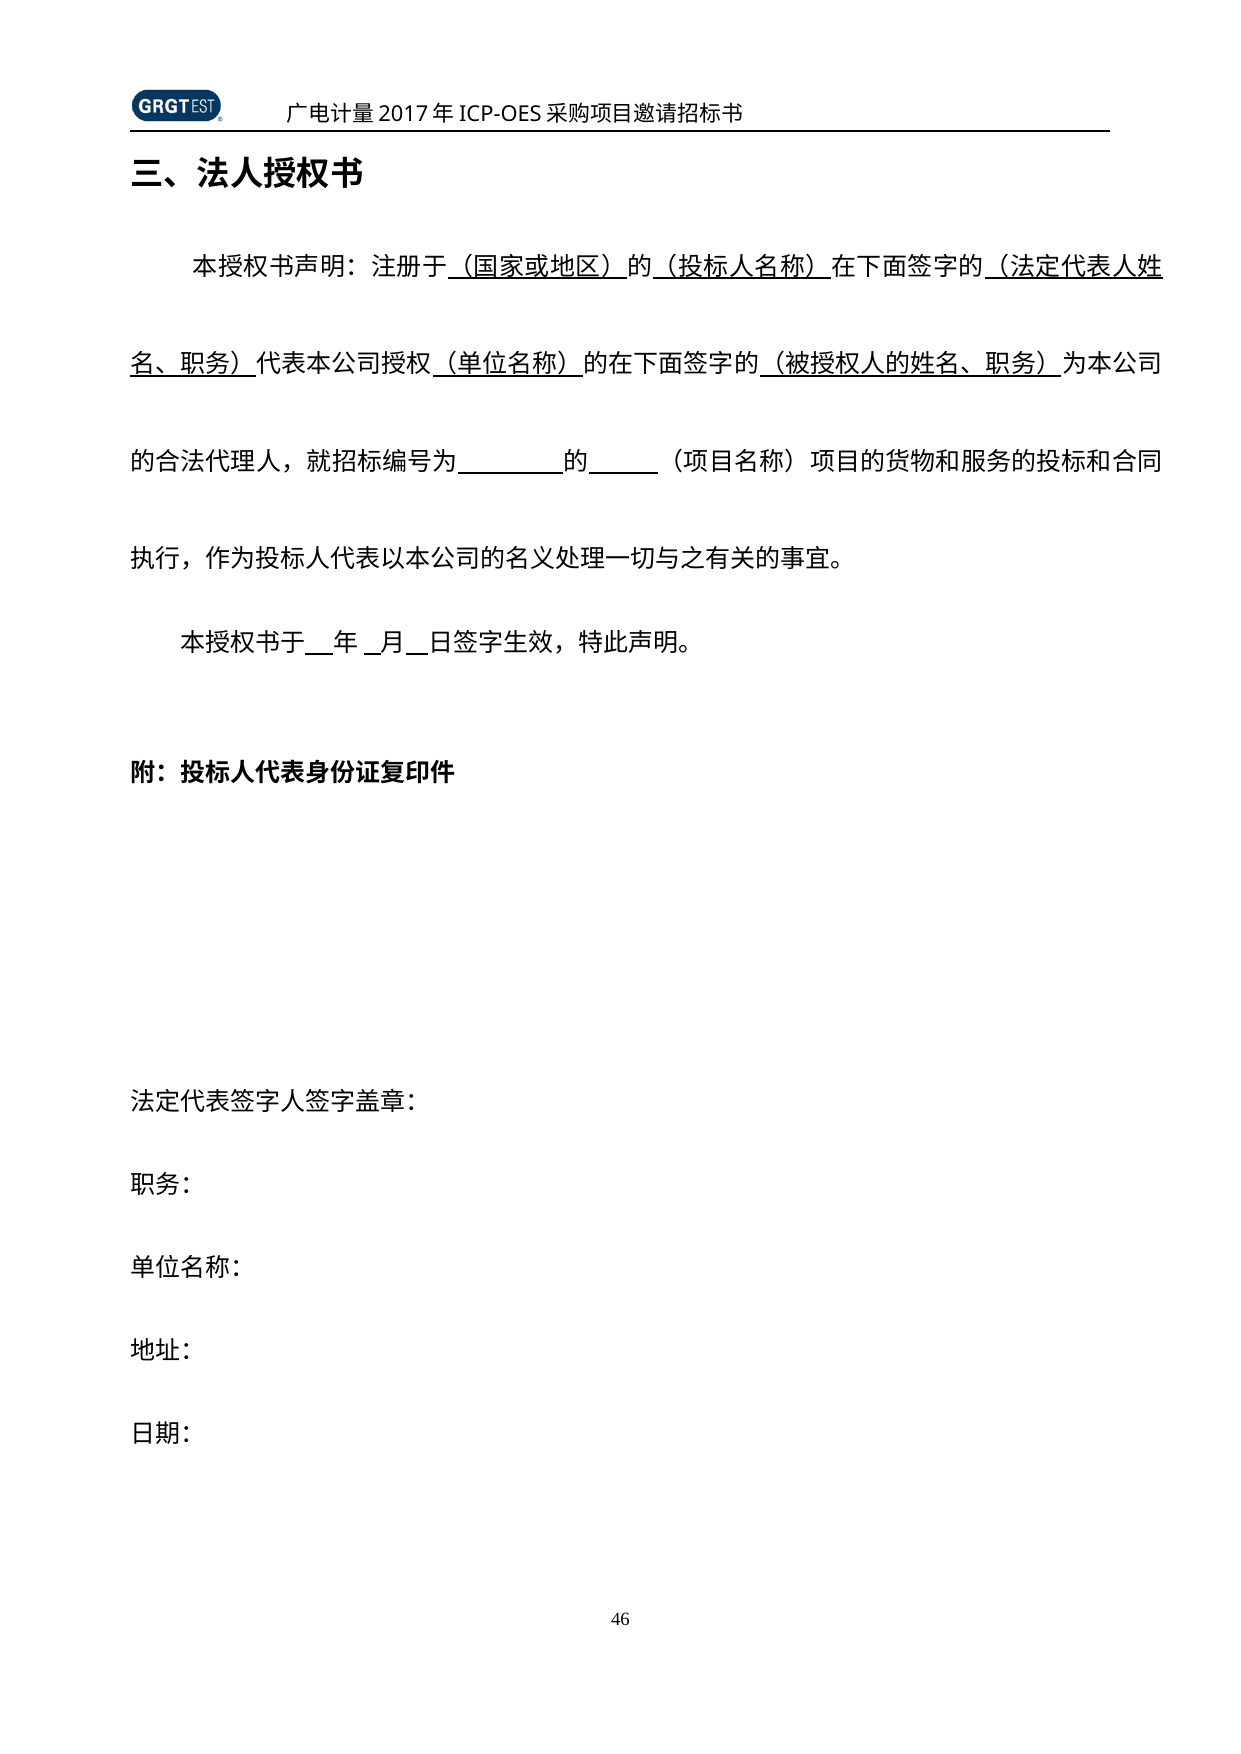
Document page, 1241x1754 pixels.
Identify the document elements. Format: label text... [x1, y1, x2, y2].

text 附：投标人代表身份证复印件 [130, 738, 1110, 803]
subtitle 三、法人授权书 [130, 138, 1110, 203]
picture [129, 88, 224, 122]
text 单位名称： [130, 1233, 1163, 1298]
text 法定代表签字人签字盖章： [130, 1067, 1163, 1132]
text 职务： [130, 1150, 1163, 1215]
text 地址： [130, 1316, 1163, 1381]
text 本授权书于 年 月 日签字生效，特此声明。 [130, 608, 1163, 673]
text 本授权书声明：注册于（国家或地区）的（投标人名称）在下面签字的（法定代表人姓名、职务）代表本公司授权（单位名称）的在下面签字的（被授权人的姓名、职务）为本公司的合法代理人，就招标编号为 的 （项目名称）项目的货物和服务的投标和合同执行，作为投标人代表以本公司的名义处理一切与之有关的事宜。 [130, 232, 1163, 589]
text 日期： [130, 1399, 1163, 1464]
